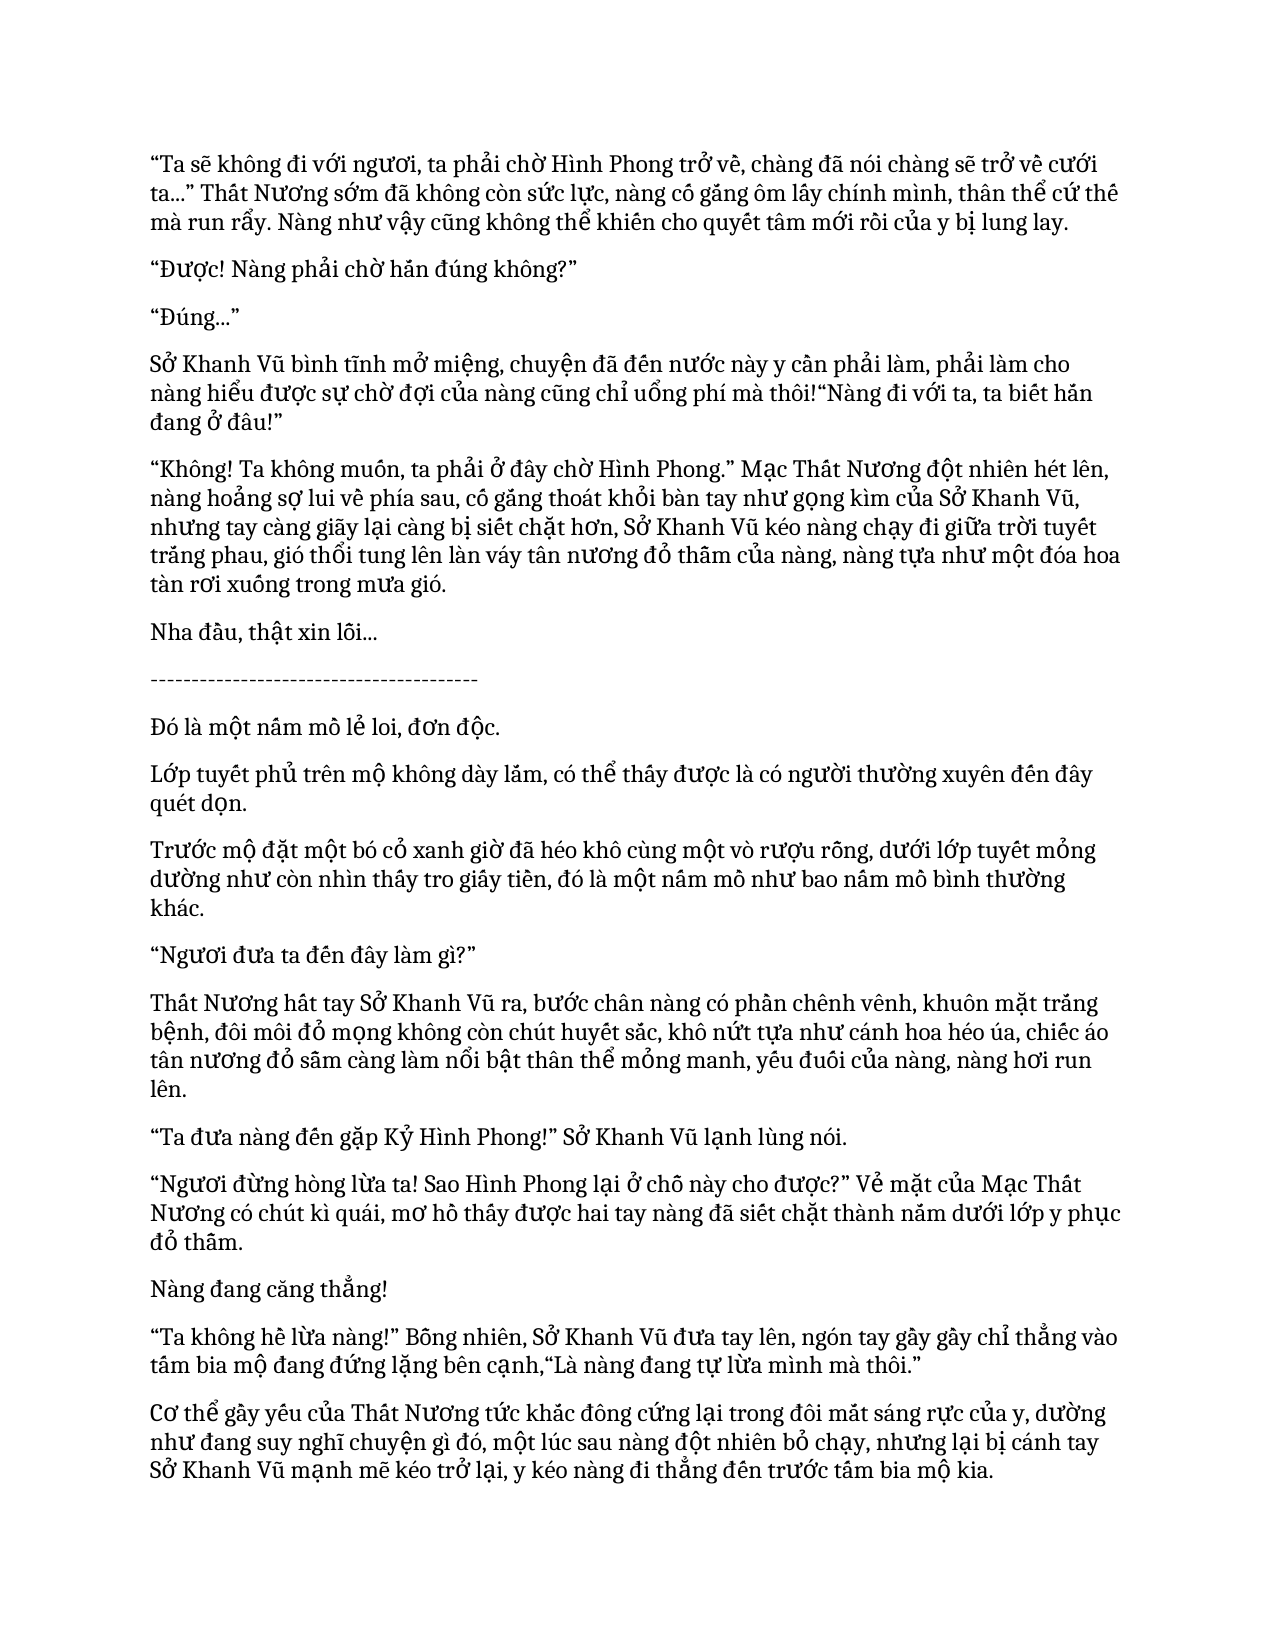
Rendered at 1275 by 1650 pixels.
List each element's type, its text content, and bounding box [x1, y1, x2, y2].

text ---------------------------------------- [150, 665, 1125, 694]
text Cơ thể gầy yếu của Thất Nương tức khắc đông cứng lại trong đôi mắt sáng rực của y, dường như đang suy nghĩ chuyện gì đó, một lúc sau nàng đột nhiên bỏ chạy, nhưng lại bị cánh tay Sở Khanh Vũ mạnh mẽ kéo trở lại, y kéo nàng đi thẳng đến trước tấm bia mộ kia. [150, 1399, 1125, 1485]
text “Ta không hề lừa nàng!” Bỗng nhiên, Sở Khanh Vũ đưa tay lên, ngón tay gầy gầy chỉ thẳng vào tấm bia mộ đang đứng lặng bên cạnh,“Là nàng đang tự lừa mình mà thôi.” [150, 1322, 1125, 1380]
text “Không! Ta không muốn, ta phải ở đây chờ Hình Phong.” Mạc Thất Nương đột nhiên hét lên, nàng hoảng sợ lui về phía sau, cố gắng thoát khỏi bàn tay như gọng kìm của Sở Khanh Vũ, nhưng tay càng giãy lại càng bị siết chặt hơn, Sở Khanh Vũ kéo nàng chạy đi giữa trời tuyết trắng phau, gió thổi tung lên làn váy tân nương đỏ thẫm của nàng, nàng tựa như một đóa hoa tàn rơi xuống trong mưa gió. [150, 455, 1125, 599]
text Thất Nương hất tay Sở Khanh Vũ ra, bước chân nàng có phần chênh vênh, khuôn mặt trắng bệnh, đôi môi đỏ mọng không còn chút huyết sắc, khô nứt tựa như cánh hoa héo úa, chiếc áo tân nương đỏ sẫm càng làm nổi bật thân thể mỏng manh, yếu đuối của nàng, nàng hơi run lên. [150, 989, 1125, 1104]
text “Ta đưa nàng đến gặp Kỷ Hình Phong!” Sở Khanh Vũ lạnh lùng nói. [150, 1122, 1125, 1151]
text “Ngươi đừng hòng lừa ta! Sao Hình Phong lại ở chỗ này cho được?” Vẻ mặt của Mạc Thất Nương có chút kì quái, mơ hồ thấy được hai tay nàng đã siết chặt thành nắm dưới lớp y phục đỏ thẫm. [150, 1170, 1125, 1256]
text “Ta sẽ không đi với ngươi, ta phải chờ Hình Phong trở về, chàng đã nói chàng sẽ trở về cưới ta...” Thất Nương sớm đã không còn sức lực, nàng cố gắng ôm lấy chính mình, thân thể cứ thế mà run rẩy. Nàng như vậy cũng không thể khiến cho quyết tâm mới rồi của y bị lung lay. [150, 150, 1125, 236]
text Sở Khanh Vũ bình tĩnh mở miệng, chuyện đã đến nước này y cần phải làm, phải làm cho nàng hiểu được sự chờ đợi của nàng cũng chỉ uổng phí mà thôi!“Nàng đi với ta, ta biết hắn đang ở đâu!” [150, 350, 1125, 436]
text Trước mộ đặt một bó cỏ xanh giờ đã héo khô cùng một vò rượu rỗng, dưới lớp tuyết mỏng dường như còn nhìn thấy tro giấy tiền, đó là một nấm mồ như bao nấm mồ bình thường khác. [150, 836, 1125, 922]
text “Đúng...” [150, 302, 1125, 331]
text “Ngươi đưa ta đến đây làm gì?” [150, 941, 1125, 970]
text “Được! Nàng phải chờ hắn đúng không?” [150, 255, 1125, 284]
text Lớp tuyết phủ trên mộ không dày lắm, có thể thấy được là có người thường xuyên đến đây quét dọn. [150, 760, 1125, 817]
text Đó là một nấm mồ lẻ loi, đơn độc. [150, 712, 1125, 741]
text Nàng đang căng thẳng! [150, 1275, 1125, 1304]
text Nha đầu, thật xin lỗi... [150, 617, 1125, 646]
